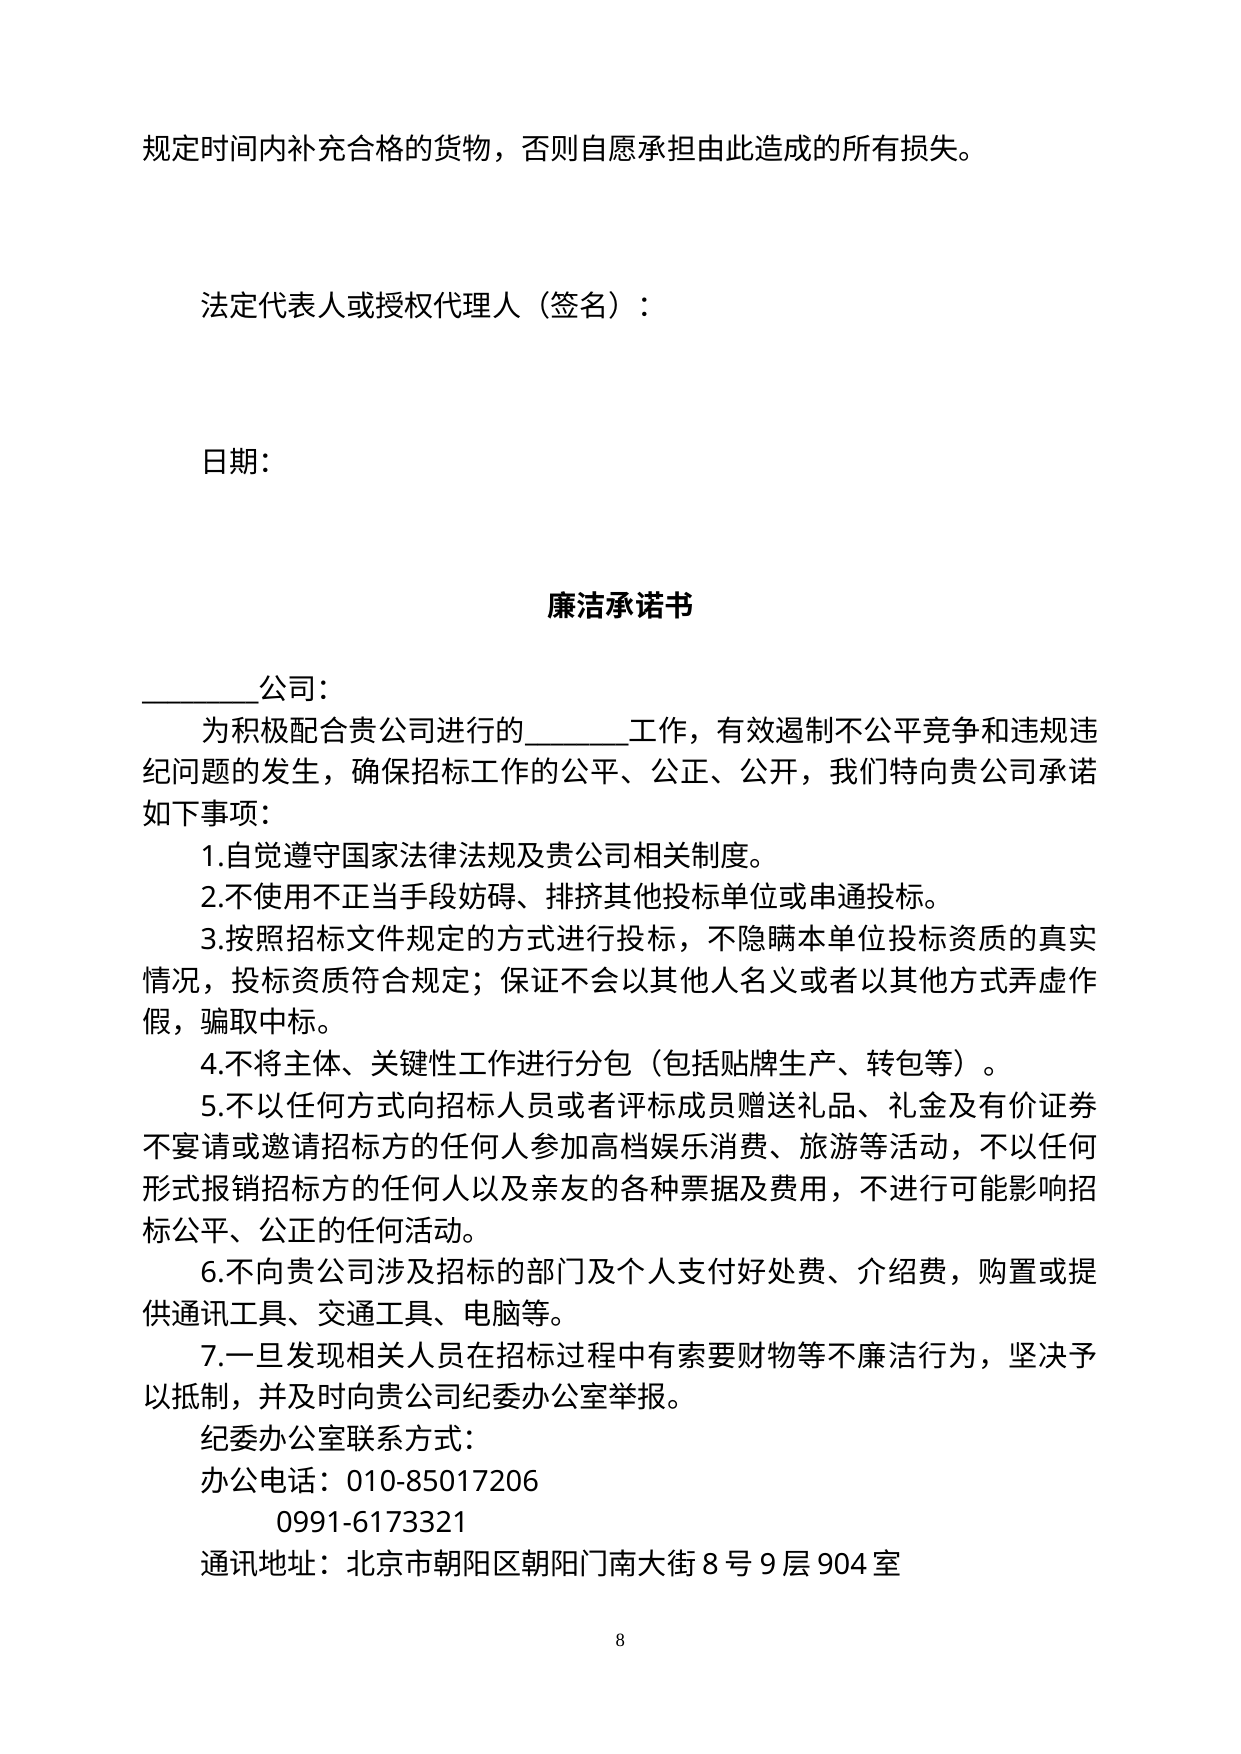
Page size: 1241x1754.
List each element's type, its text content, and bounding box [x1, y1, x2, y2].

text 2.不使用不正当手段妨碍、排挤其他投标单位或串通投标。 [142, 874, 1098, 916]
text 办公电话：010-85017206 [142, 1458, 1098, 1499]
text 0991-6173321 [142, 1499, 1098, 1541]
text 为积极配合贵公司进行的________工作，有效遏制不公平竞争和违规违纪问题的发生，确保招标工作的公平、公正、公开，我们特向贵公司承诺如下事项： [142, 708, 1098, 833]
text 7.一旦发现相关人员在招标过程中有索要财物等不廉洁行为，坚决予以抵制，并及时向贵公司纪委办公室举报。 [142, 1333, 1098, 1416]
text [142, 118, 1098, 170]
text 纪委办公室联系方式： [142, 1416, 1098, 1458]
text 3.按照招标文件规定的方式进行投标，不隐瞒本单位投标资质的真实情况，投标资质符合规定；保证不会以其他人名义或者以其他方式弄虚作假，骗取中标。 [142, 916, 1098, 1041]
text 日期： [142, 431, 1098, 483]
text 5.不以任何方式向招标人员或者评标成员赠送礼品、礼金及有价证券，不宴请或邀请招标方的任何人参加高档娱乐消费、旅游等活动，不以任何形式报销招标方的任何人以及亲友的各种票据及费用，不进行可能影响招标公平、公正的任何活动。 [142, 1083, 1098, 1249]
text 4.不将主体、关键性工作进行分包（包括贴牌生产、转包等）。 [142, 1041, 1098, 1083]
text 通讯地址：北京市朝阳区朝阳门南大街8号9层904室 [142, 1541, 1098, 1583]
text 1.自觉遵守国家法律法规及贵公司相关制度。 [142, 833, 1098, 874]
text 法定代表人或授权代理人（签名）： [142, 274, 1098, 326]
text 廉洁承诺书 [142, 583, 1098, 624]
text 6.不向贵公司涉及招标的部门及个人支付好处费、介绍费，购置或提供通讯工具、交通工具、电脑等。 [142, 1249, 1098, 1333]
text _________公司： [142, 666, 1098, 708]
